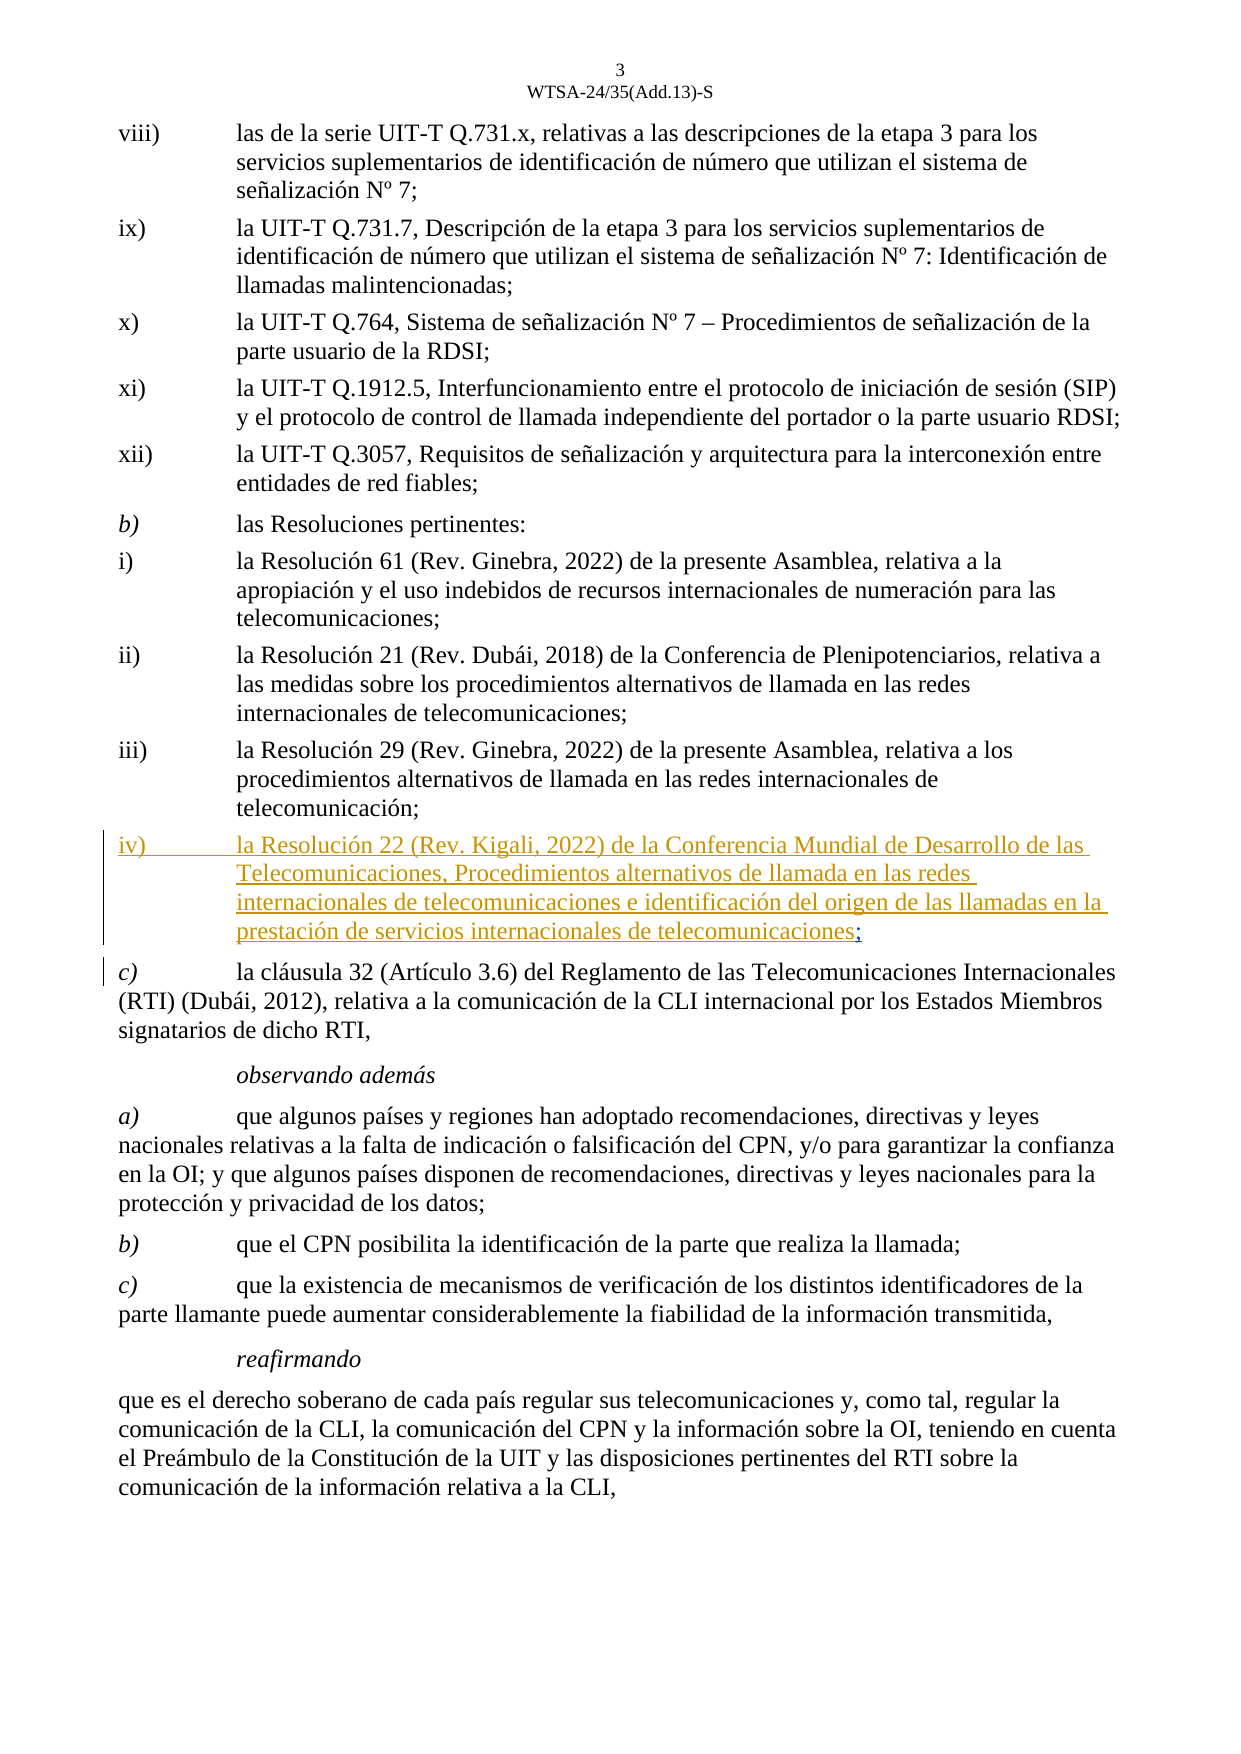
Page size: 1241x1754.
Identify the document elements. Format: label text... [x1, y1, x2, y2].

text observando además [236, 1060, 1122, 1089]
text reafirmando [236, 1344, 1122, 1373]
text a) que algunos países y regiones han adoptado recomendaciones, directivas y leyes nacionales relativas a la falta de indicación o falsificación del CPN, y/o para garantizar la confianza en la OI; y que algunos países disponen de recomendaciones, directivas y leyes nacionales para la protección y privacidad de los datos; [118, 1101, 1122, 1216]
text ii) la Resolución 21 (Rev. Dubái, 2018) de la Conferencia de Plenipotenciarios, relativa a las medidas sobre los procedimientos alternativos de llamada en las redes internacionales de telecomunicaciones; [118, 641, 1122, 727]
text viii) las de la serie UIT-T Q.731.x, relativas a las descripciones de la etapa 3 para los servicios suplementarios de identificación de número que utilizan el sistema de señalización Nº 7; [118, 118, 1122, 204]
text que es el derecho soberano de cada país regular sus telecomunicaciones y, como tal, regular la comunicación de la CLI, la comunicación del CPN y la información sobre la OI, teniendo en cuenta el Preámbulo de la Constitución de la UIT y las disposiciones pertinentes del RTI sobre la comunicación de la información relativa a la CLI, [118, 1386, 1122, 1501]
text i) la Resolución 61 (Rev. Ginebra, 2022) de la presente Asamblea, relativa a la apropiación y el uso indebidos de recursos internacionales de numeración para las telecomunicaciones; [118, 546, 1122, 632]
text iii) la Resolución 29 (Rev. Ginebra, 2022) de la presente Asamblea, relativa a los procedimientos alternativos de llamada en las redes internacionales de telecomunicación; [118, 735, 1122, 821]
text c) la cláusula 32 (Artículo 3.6) del Reglamento de las Telecomunicaciones Internacionales (RTI) (Dubái, 2012), relativa a la comunicación de la CLI internacional por los Estados Miembros signatarios de dicho RTI, [118, 957, 1122, 1043]
text b) las Resoluciones pertinentes: [118, 509, 1122, 538]
text x) la UIT-T Q.764, Sistema de señalización Nº 7 – Procedimientos de señalización de la parte usuario de la RDSI; [118, 307, 1122, 365]
text c) que la existencia de mecanismos de verificación de los distintos identificadores de la parte llamante puede aumentar considerablemente la fiabilidad de la información transmitida, [118, 1270, 1122, 1328]
text xi) la UIT-T Q.1912.5, Interfuncionamiento entre el protocolo de iniciación de sesión (SIP) y el protocolo de control de llamada independiente del portador o la parte usuario RDSI; [118, 373, 1122, 431]
text b) que el CPN posibilita la identificación de la parte que realiza la llamada; [118, 1229, 1122, 1258]
text ix) la UIT-T Q.731.7, Descripción de la etapa 3 para los servicios suplementarios de identificación de número que utilizan el sistema de señalización Nº 7: Identificación de llamadas malintencionadas; [118, 213, 1122, 299]
text xii) la UIT-T Q.3057, Requisitos de señalización y arquitectura para la interconexión entre entidades de red fiables; [118, 439, 1122, 496]
